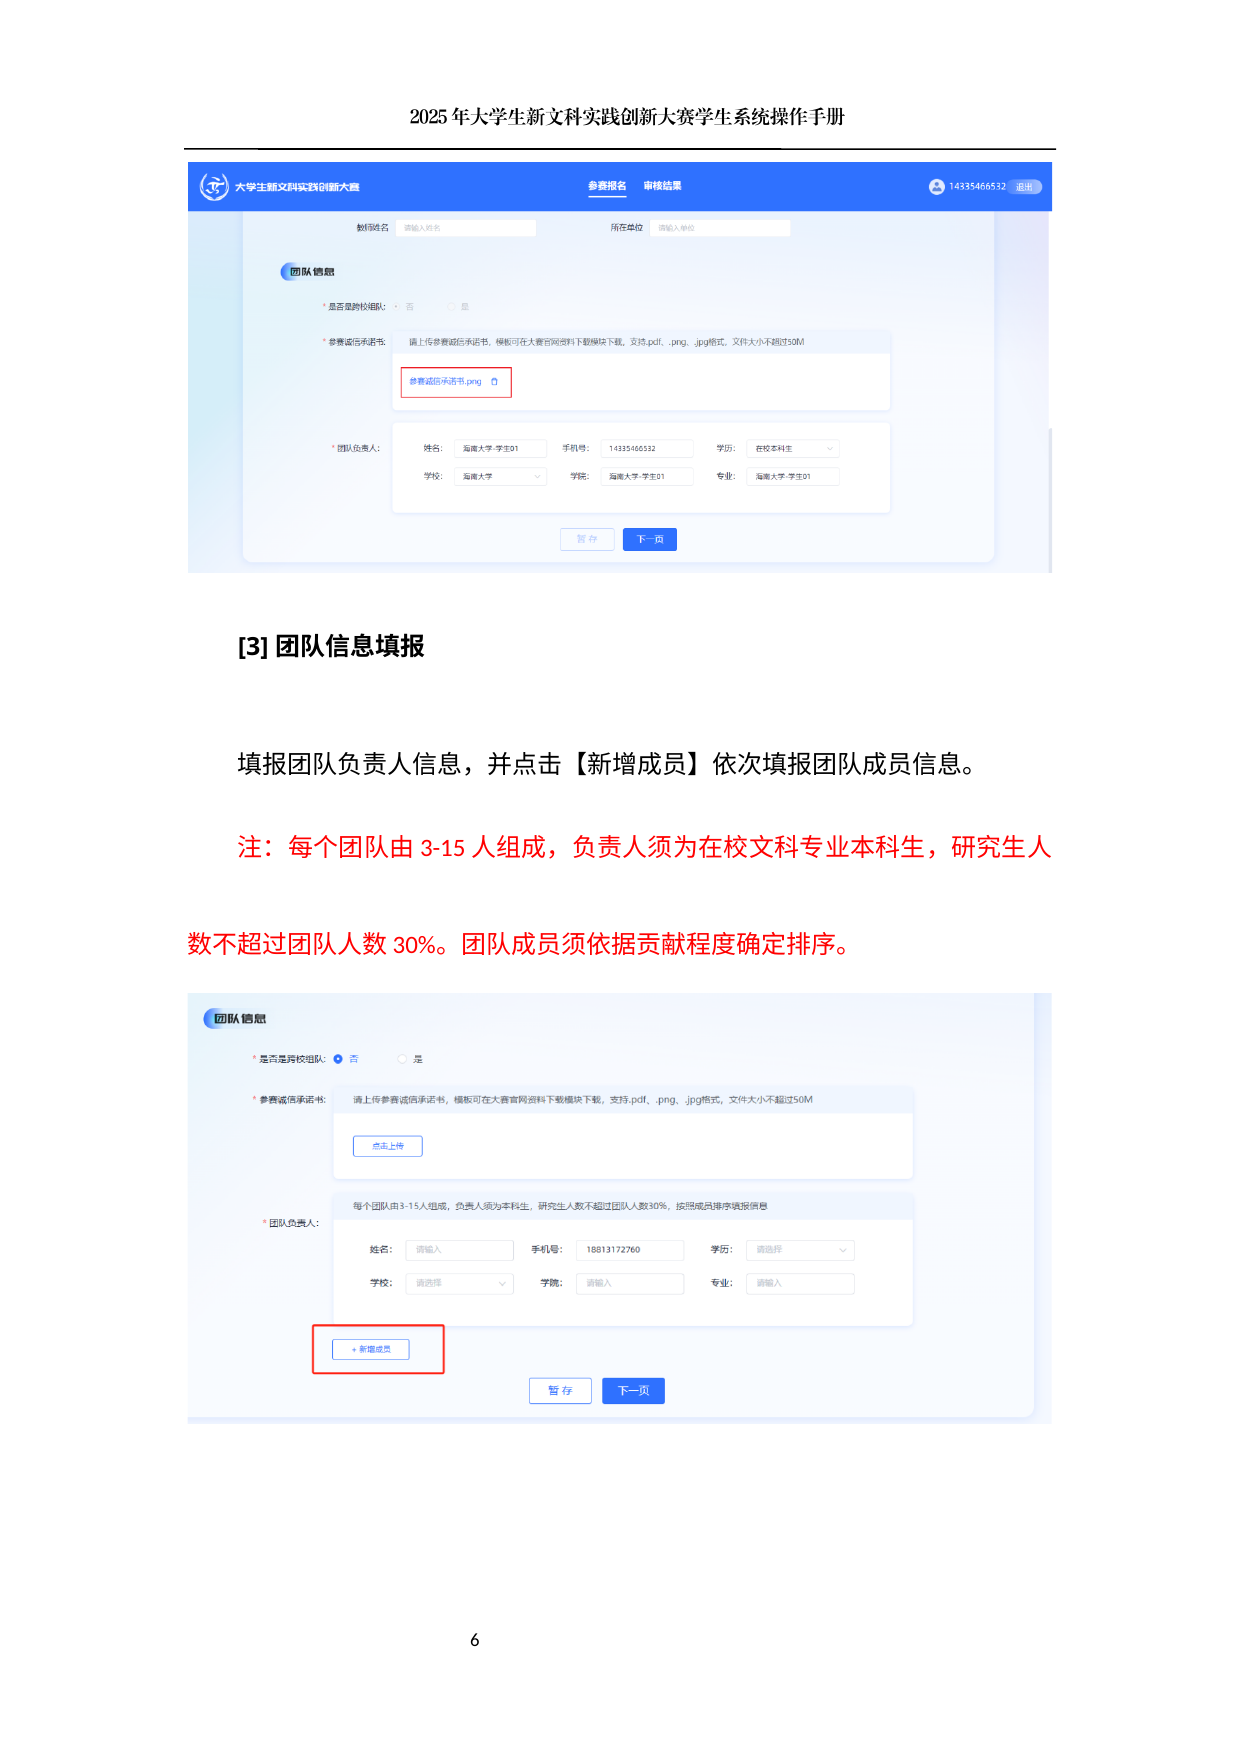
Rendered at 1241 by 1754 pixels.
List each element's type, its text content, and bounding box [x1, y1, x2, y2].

subtitle [3] 团队信息填报 [187, 612, 1053, 677]
text 填报团队负责人信息，并点击【新增成员】依次填报团队成员信息。 [187, 730, 1053, 795]
picture [187, 993, 1052, 1424]
picture [188, 162, 1053, 573]
text 注：每个团队由3-15人组成，负责人须为在校文科专业本科生，研究生人数不超过团队人数30%。团队成员须依据贡献程度确定排序。 [187, 813, 1053, 975]
